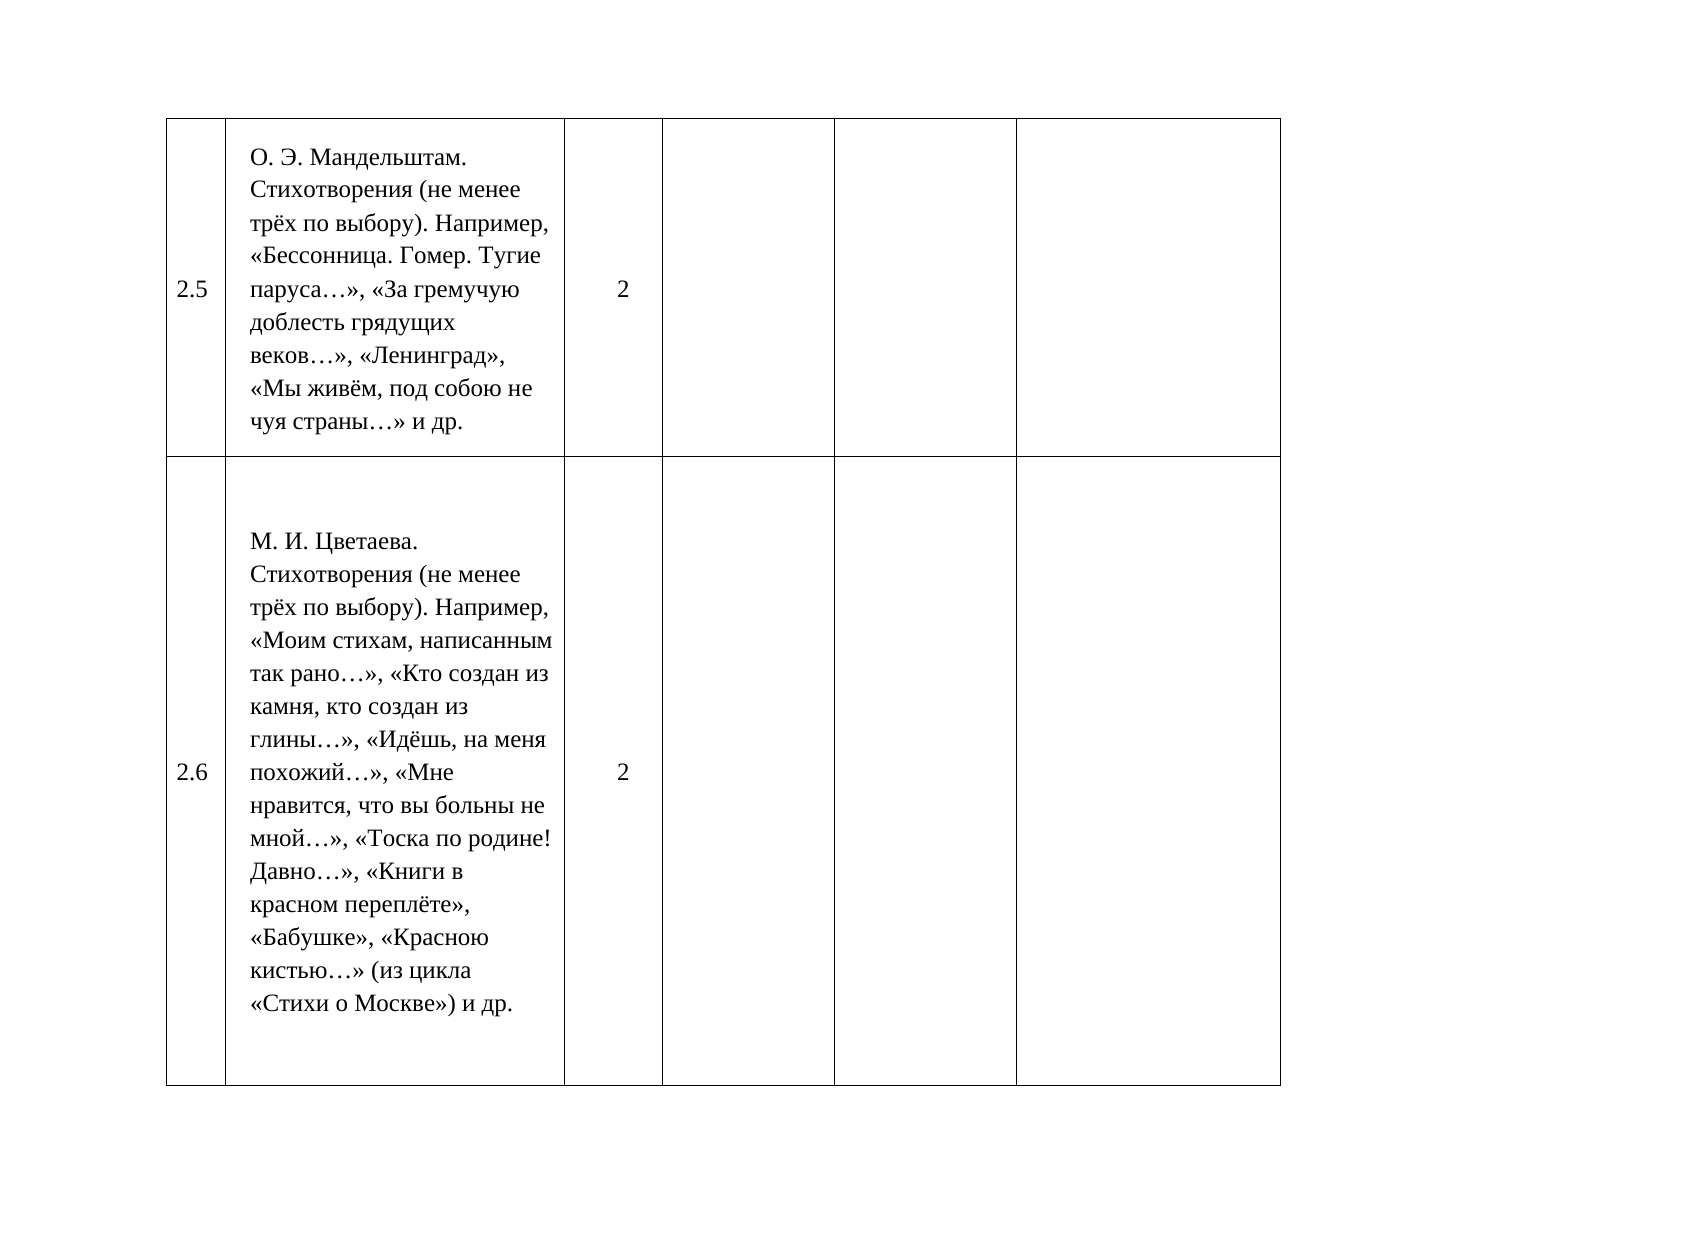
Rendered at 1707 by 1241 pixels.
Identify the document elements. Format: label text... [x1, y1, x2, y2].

table_cell [835, 457, 1016, 1085]
table_cell [663, 457, 834, 1085]
table_cell 2 [565, 457, 662, 1085]
table_cell [835, 119, 1016, 456]
table_cell 2 [565, 119, 662, 456]
table_cell [1017, 119, 1280, 456]
table_cell 2.5 [167, 119, 225, 456]
table_cell О. Э. Мандельштам. Стихотворения (не менее трёх по выбору). Например, «Бессонница. Гомер. Тугие паруса…», «За гремучую доблесть грядущих веков…», «Ленинград», «Мы живём, под собою не чуя страны…» и др. [226, 119, 564, 456]
table_cell [663, 119, 834, 456]
table_cell 2.6 [167, 457, 225, 1085]
table_cell М. И. Цветаева. Стихотворения (не менее трёх по выбору). Например, «Моим стихам, написанным так рано…», «Кто создан из камня, кто создан из глины…», «Идёшь, на меня похожий…», «Мне нравится, что вы больны не мной…», «Тоска по родине! Давно…», «Книги в красном переплёте», «Бабушке», «Красною кистью…» (из цикла «Стихи о Москве») и др. [226, 457, 564, 1085]
table_cell [1017, 457, 1280, 1085]
